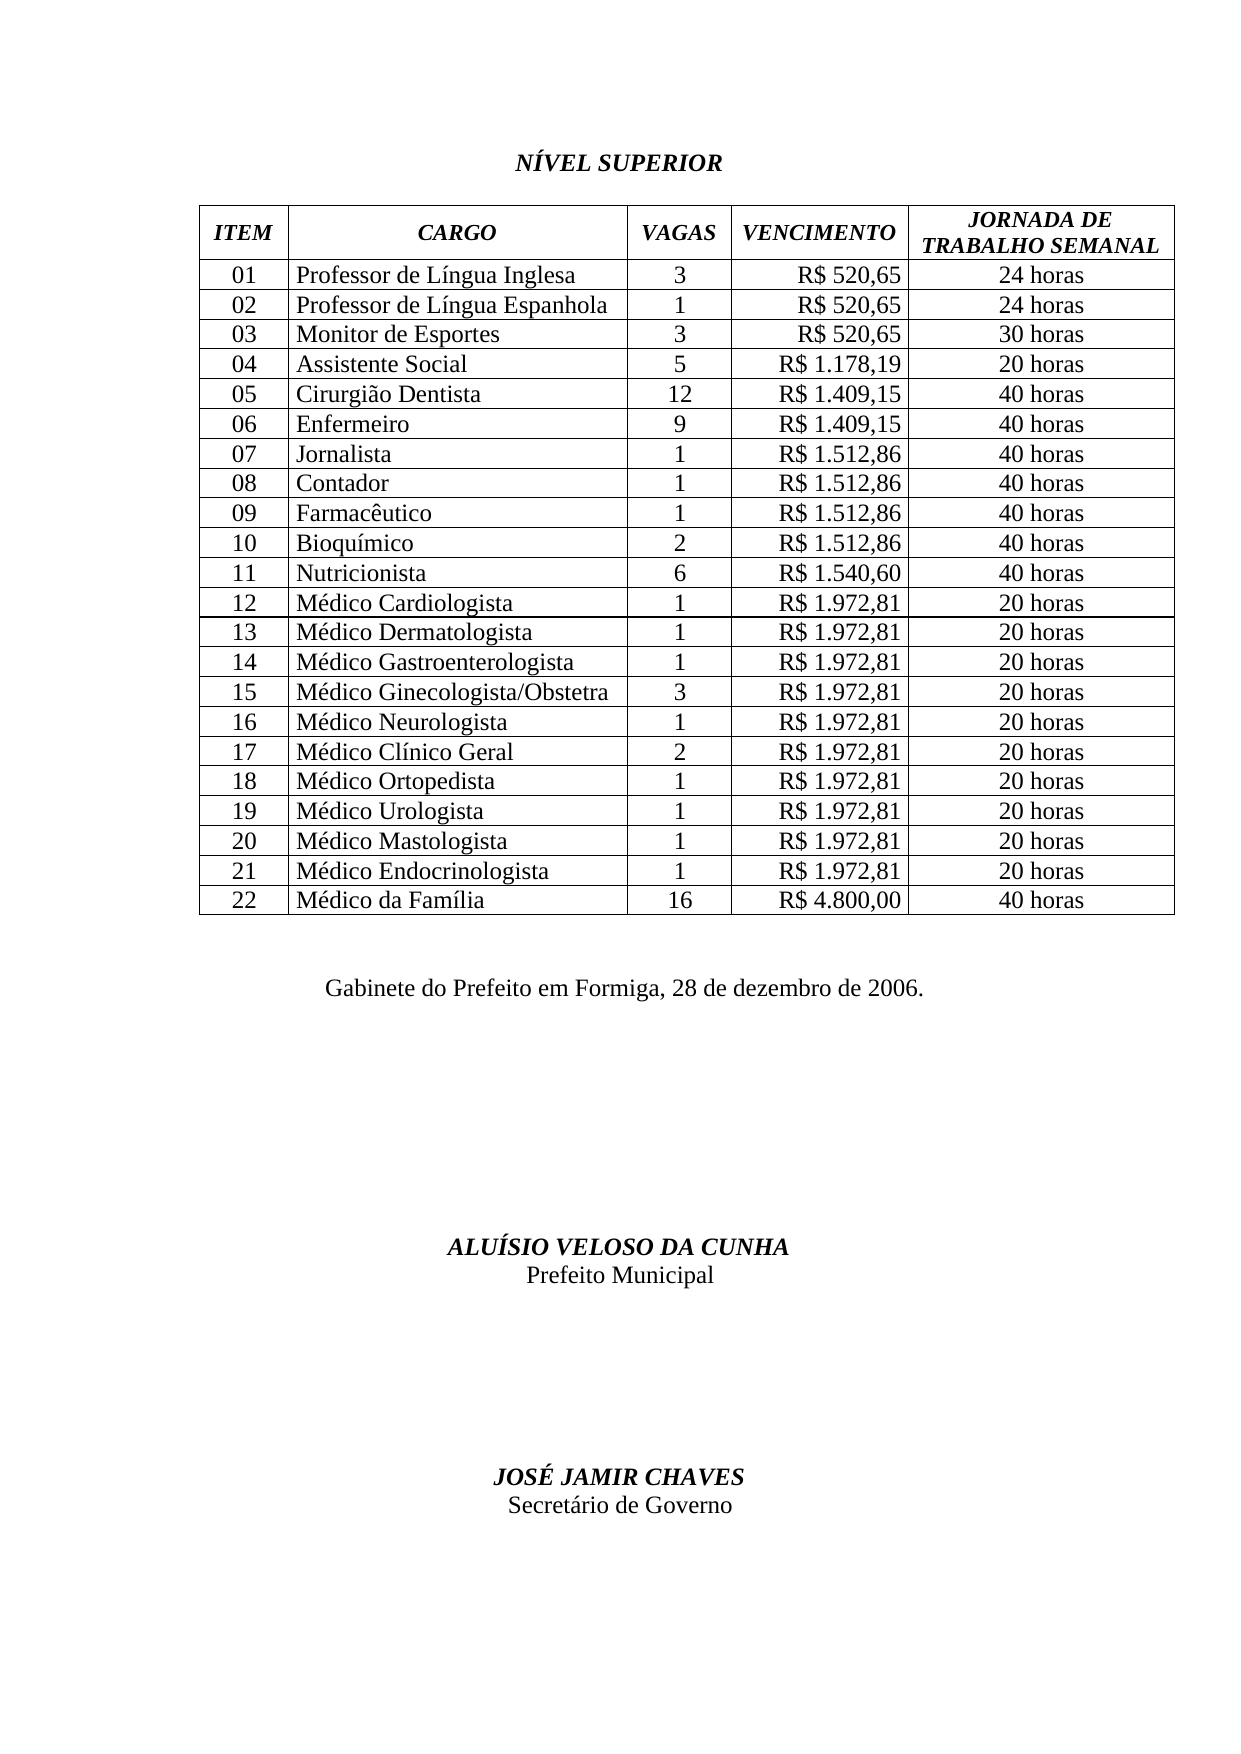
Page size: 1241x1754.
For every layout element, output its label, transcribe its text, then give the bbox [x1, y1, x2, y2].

table_cell 3 [628, 320, 731, 348]
text NÍVEL SUPERIOR [177, 148, 1063, 176]
text ALUÍSIO VELOSO DA CUNHA [177, 1232, 1063, 1260]
table_cell 03 [200, 320, 288, 348]
table_cell Monitor de Esportes [289, 320, 627, 348]
table_cell Médico Gastroenterologista [289, 647, 627, 676]
table_cell 16 [200, 707, 288, 736]
table_cell 16 [628, 886, 731, 914]
table_cell 40 horas [909, 439, 1174, 467]
table_cell 20 horas [909, 647, 1174, 676]
table_cell 3 [628, 260, 731, 289]
table_cell R$ 4.800,00 [732, 886, 908, 914]
table_cell Médico Endocrinologista [289, 856, 627, 884]
table_cell 17 [200, 737, 288, 765]
table_cell 1 [628, 707, 731, 736]
table_cell 5 [628, 349, 731, 378]
table_cell Bioquímico [289, 528, 627, 557]
table_header JORNADA DE TRABALHO SEMANAL [909, 206, 1174, 259]
table_cell 1 [628, 498, 731, 527]
table_header VENCIMENTO [732, 206, 908, 259]
table_cell Assistente Social [289, 349, 627, 378]
table_cell 3 [628, 677, 731, 706]
table_cell Farmacêutico [289, 498, 627, 527]
table_header VAGAS [628, 206, 731, 259]
table_cell 40 horas [909, 886, 1174, 914]
table_cell Cirurgião Dentista [289, 379, 627, 408]
table_cell 1 [628, 469, 731, 497]
table_cell 1 [628, 856, 731, 884]
table_cell R$ 1.972,81 [732, 826, 908, 855]
table_cell Médico Mastologista [289, 826, 627, 855]
table_cell R$ 1.512,86 [732, 528, 908, 557]
table_cell 20 horas [909, 707, 1174, 736]
table_cell 24 horas [909, 260, 1174, 289]
table_cell 40 horas [909, 498, 1174, 527]
table_cell R$ 520,65 [732, 290, 908, 318]
table_cell R$ 1.972,81 [732, 737, 908, 765]
table_cell 20 horas [909, 677, 1174, 706]
table_cell 01 [200, 260, 288, 289]
table_cell 22 [200, 886, 288, 914]
table_cell 20 horas [909, 856, 1174, 884]
table_cell 20 horas [909, 349, 1174, 378]
table_cell Professor de Língua Espanhola [289, 290, 627, 318]
table_cell 13 [200, 618, 288, 646]
table_cell R$ 1.972,81 [732, 588, 908, 616]
table_cell 10 [200, 528, 288, 557]
table_cell 24 horas [909, 290, 1174, 318]
table_cell 21 [200, 856, 288, 884]
table_cell 6 [628, 558, 731, 587]
text Prefeito Municipal [177, 1260, 1063, 1289]
table_cell 40 horas [909, 379, 1174, 408]
table_cell 14 [200, 647, 288, 676]
table_cell 2 [628, 737, 731, 765]
table_cell 9 [628, 409, 731, 438]
table_cell 40 horas [909, 469, 1174, 497]
table_cell 30 horas [909, 320, 1174, 348]
table_cell 11 [200, 558, 288, 587]
table_cell Nutricionista [289, 558, 627, 587]
table_cell R$ 1.972,81 [732, 766, 908, 795]
table_cell 40 horas [909, 558, 1174, 587]
table_cell Enfermeiro [289, 409, 627, 438]
table_cell Médico Cardiologista [289, 588, 627, 616]
table_cell 20 [200, 826, 288, 855]
table_cell 08 [200, 469, 288, 497]
table_cell R$ 1.512,86 [732, 469, 908, 497]
table_cell Jornalista [289, 439, 627, 467]
text Secretário de Governo [177, 1490, 1063, 1519]
table_cell Médico Ginecologista/Obstetra [289, 677, 627, 706]
text JOSÉ JAMIR CHAVES [177, 1462, 1063, 1490]
table_cell 15 [200, 677, 288, 706]
table_cell R$ 520,65 [732, 320, 908, 348]
table_cell 19 [200, 796, 288, 825]
table_cell 1 [628, 439, 731, 467]
table_cell 06 [200, 409, 288, 438]
table_cell 04 [200, 349, 288, 378]
table_cell 07 [200, 439, 288, 467]
table_cell R$ 1.972,81 [732, 677, 908, 706]
table_cell 09 [200, 498, 288, 527]
table_cell R$ 520,65 [732, 260, 908, 289]
table_cell 02 [200, 290, 288, 318]
text Gabinete do Prefeito em Formiga, 28 de dezembro de 2006. [177, 973, 1063, 1002]
table_cell 20 horas [909, 588, 1174, 616]
table_cell Médico Neurologista [289, 707, 627, 736]
table_cell Médico Clínico Geral [289, 737, 627, 765]
table_cell Médico Dermatologista [289, 618, 627, 646]
table_cell 40 horas [909, 409, 1174, 438]
table_cell R$ 1.972,81 [732, 647, 908, 676]
table_cell 20 horas [909, 766, 1174, 795]
table_cell 20 horas [909, 737, 1174, 765]
table_cell Médico Ortopedista [289, 766, 627, 795]
table_cell R$ 1.972,81 [732, 618, 908, 646]
table_cell 18 [200, 766, 288, 795]
table_cell 2 [628, 528, 731, 557]
table_cell 20 horas [909, 796, 1174, 825]
table_cell R$ 1.409,15 [732, 379, 908, 408]
table_cell R$ 1.178,19 [732, 349, 908, 378]
table_cell Médico da Família [289, 886, 627, 914]
table_cell 1 [628, 647, 731, 676]
table_cell R$ 1.540,60 [732, 558, 908, 587]
table_header ITEM [200, 206, 288, 259]
table_cell 20 horas [909, 618, 1174, 646]
table_cell Médico Urologista [289, 796, 627, 825]
table_cell 1 [628, 796, 731, 825]
table_cell 1 [628, 588, 731, 616]
table_header CARGO [289, 206, 627, 259]
table_cell 1 [628, 618, 731, 646]
table_cell 1 [628, 766, 731, 795]
table_cell R$ 1.972,81 [732, 707, 908, 736]
table_cell 1 [628, 826, 731, 855]
table_cell R$ 1.972,81 [732, 856, 908, 884]
table_cell R$ 1.972,81 [732, 796, 908, 825]
table_cell R$ 1.512,86 [732, 439, 908, 467]
table_cell 40 horas [909, 528, 1174, 557]
table_cell 05 [200, 379, 288, 408]
table_cell 12 [628, 379, 731, 408]
table_cell Professor de Língua Inglesa [289, 260, 627, 289]
table_cell 20 horas [909, 826, 1174, 855]
table_cell Contador [289, 469, 627, 497]
table_cell R$ 1.409,15 [732, 409, 908, 438]
table_cell 1 [628, 290, 731, 318]
table_cell 12 [200, 588, 288, 616]
table_cell R$ 1.512,86 [732, 498, 908, 527]
